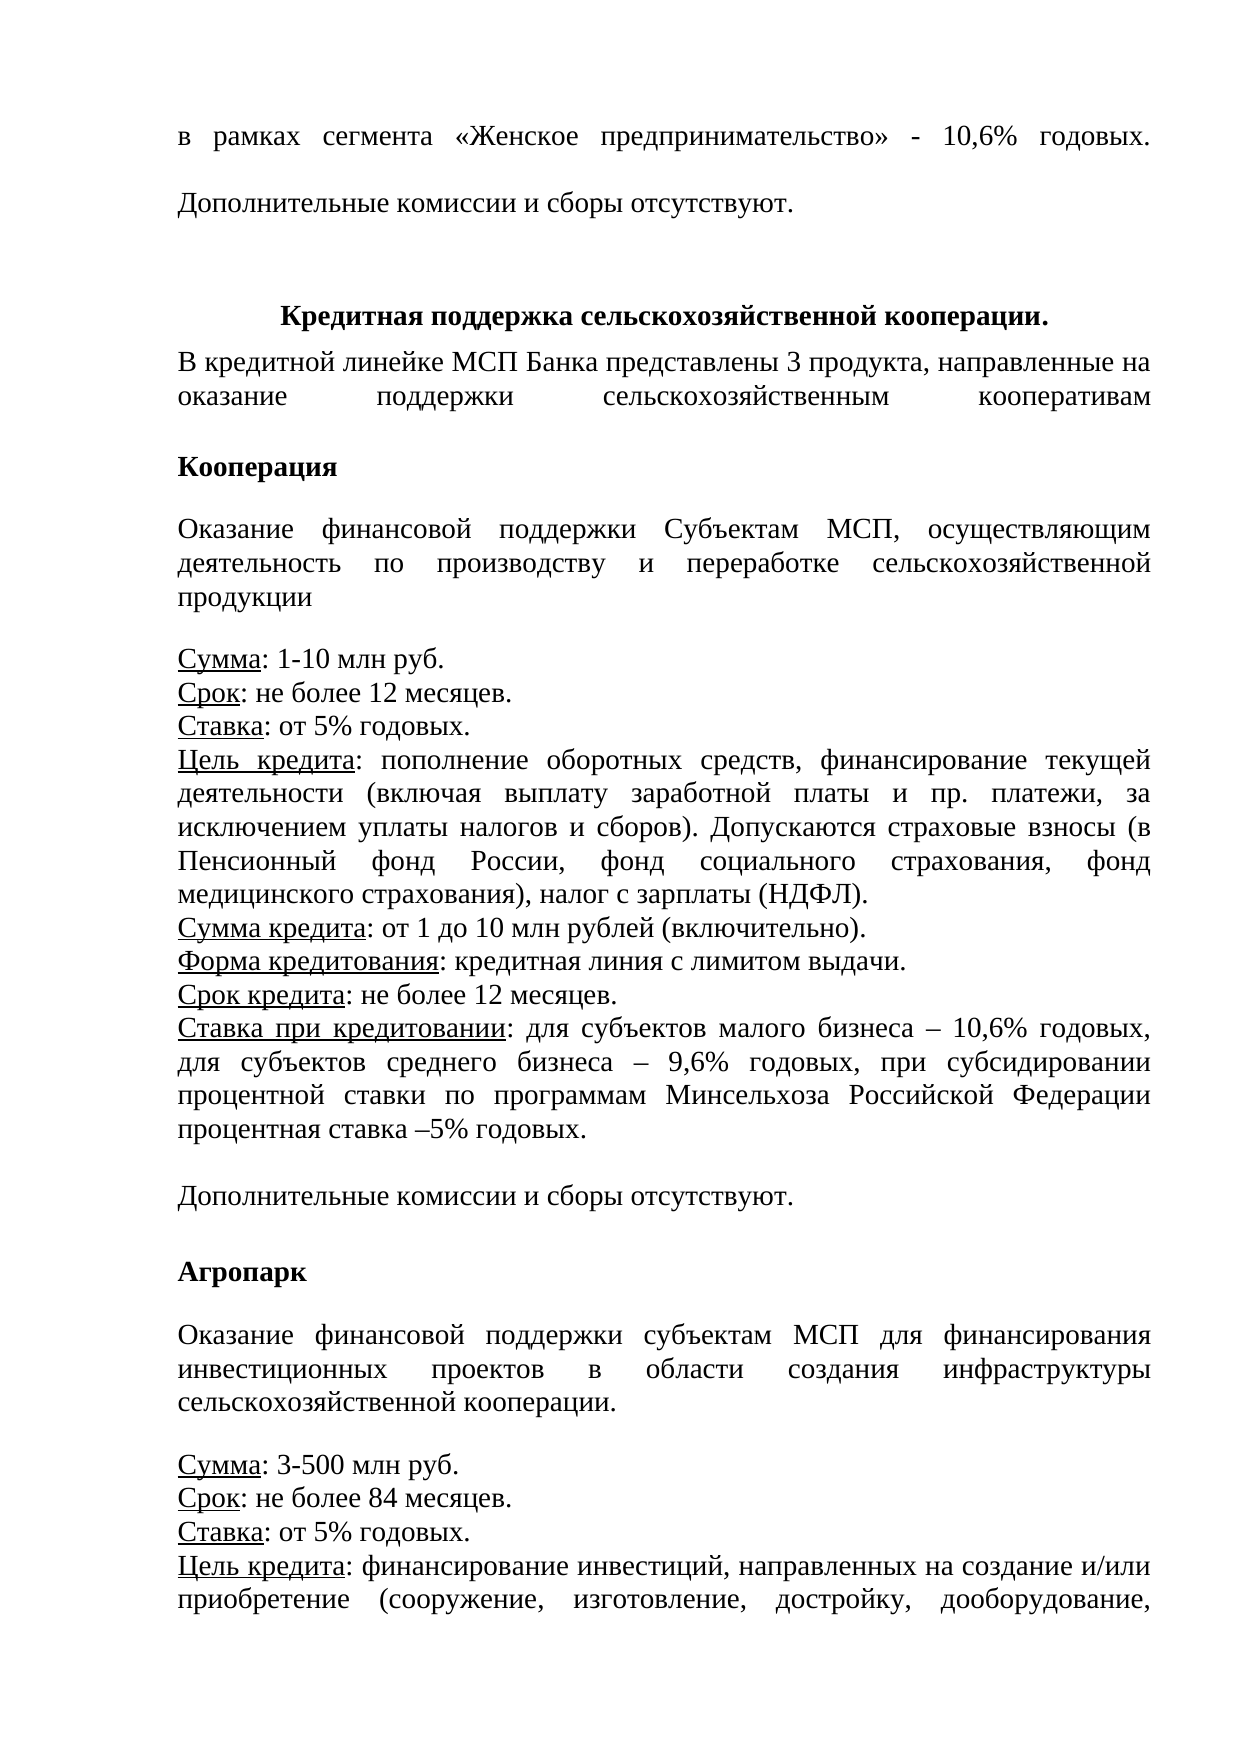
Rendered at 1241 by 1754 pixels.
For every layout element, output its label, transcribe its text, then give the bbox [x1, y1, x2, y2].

text В кредитной линейке МСП Банка представлены 3 продукта, направленные на оказание поддержки сельскохозяйственным кооперативам [177, 344, 1152, 439]
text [177, 1548, 1152, 1615]
text Ставка: от 5% годовых. [177, 1514, 1152, 1548]
text Цель кредита: пополнение оборотных средств, финансирование текущей деятельности (включая выплату заработной платы и пр. платежи, за исключением уплаты налогов и сборов). Допускаются страховые взносы (в Пенсионный фонд России, фонд социального страхования, фонд медицинского страхования), налог с зарплаты (НДФЛ). Сумма кредита: от 1 до 10 млн рублей (включительно). Форма кредитования: кредитная линия с лимитом выдачи. Срок кредита: не более 12 месяцев. Ставка при кредитовании: для субъектов малого бизнеса – 10,6% годовых, для субъектов среднего бизнеса – 9,6% годовых, при субсидировании процентной ставки по программам Минсельхоза Российской Федерации процентная ставка –5% годовых. Дополнительные комиссии и сборы отсутствуют. [177, 742, 1152, 1212]
text Оказание финансовой поддержки субъектам МСП для финансирования инвестиционных проектов в области создания инфраструктуры сельскохозяйственной кооперации. [177, 1317, 1152, 1418]
text Срок: не более 84 месяцев. [177, 1481, 1152, 1514]
text Кредитная поддержка сельскохозяйственной кооперации. [177, 265, 1152, 332]
text Сумма: 1-10 млн руб. [177, 641, 1152, 675]
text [177, 118, 1152, 219]
text Оказание финансовой поддержки Субъектам МСП, осуществляющим деятельность по производству и переработке сельскохозяйственной продукции [177, 512, 1152, 612]
text Сумма: 3-500 млн руб. [177, 1447, 1152, 1481]
text Ставка: от 5% годовых. [177, 708, 1152, 742]
text Срок: не более 12 месяцев. [177, 675, 1152, 708]
text Агропарк [177, 1254, 1152, 1288]
text Кооперация [177, 449, 1152, 482]
